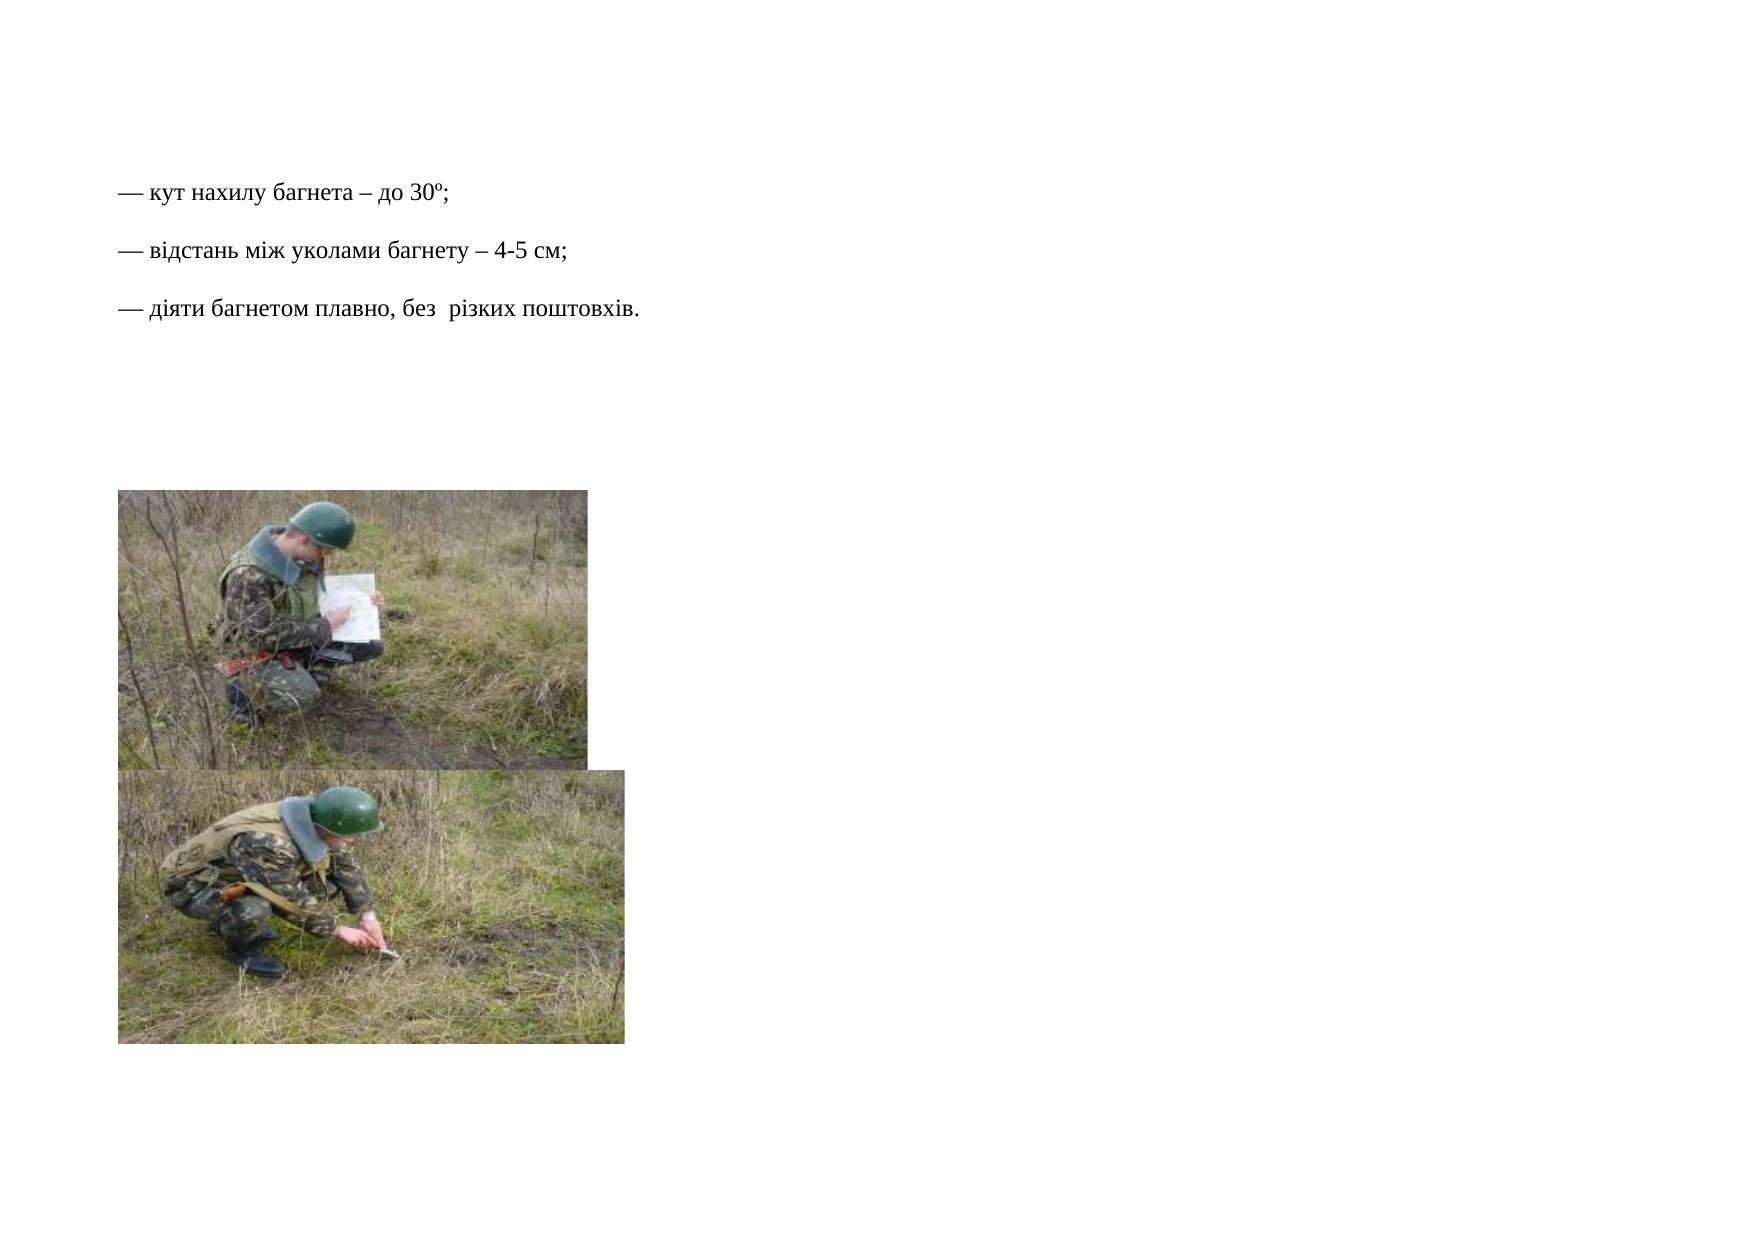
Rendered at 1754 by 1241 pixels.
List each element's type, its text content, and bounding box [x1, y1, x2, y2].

picture [118, 490, 625, 1044]
text — відстань між уколами багнету – 4-5 см; [118, 235, 1636, 264]
text — кут нахилу багнета – до 30º; [118, 177, 1636, 206]
text — діяти багнетом плавно, без різких поштовхів. [118, 293, 1636, 322]
